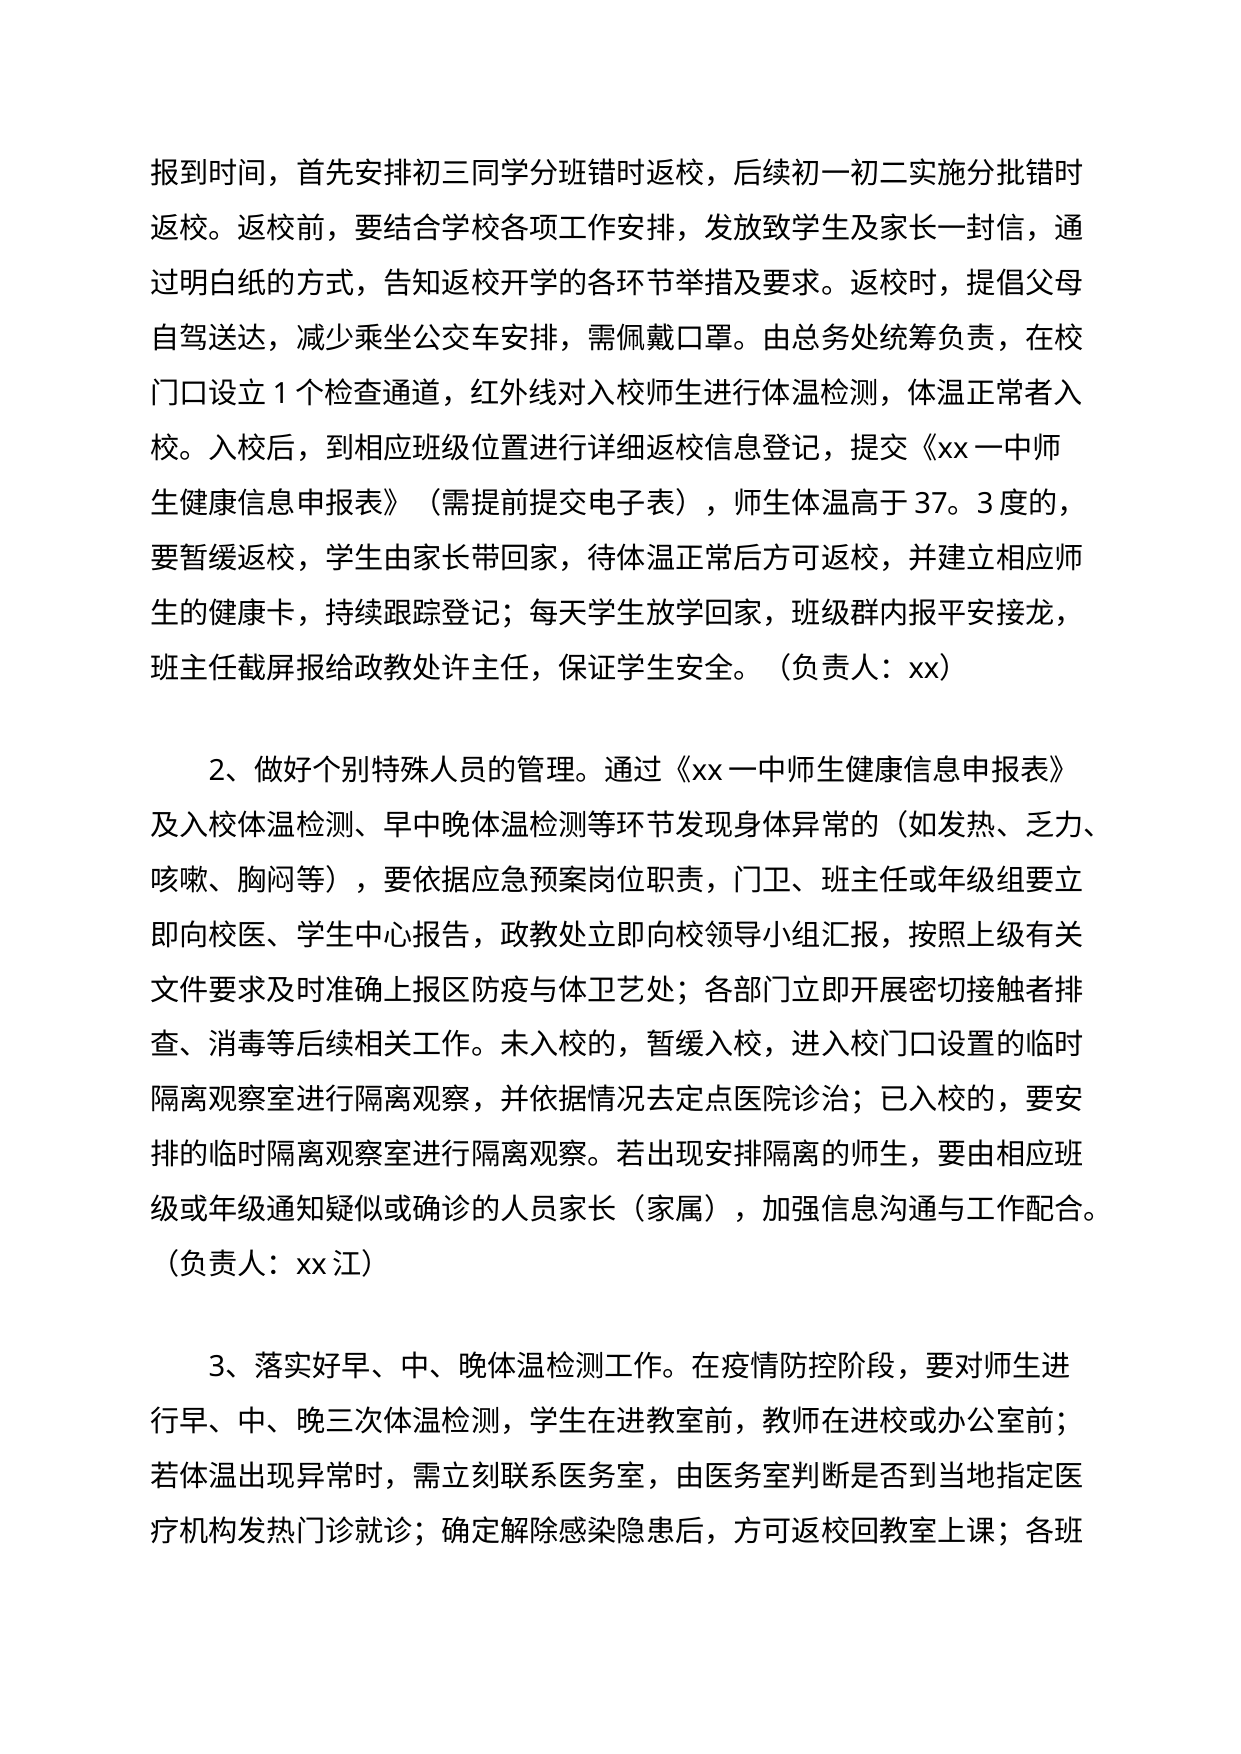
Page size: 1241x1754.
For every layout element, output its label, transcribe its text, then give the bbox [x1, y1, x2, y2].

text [150, 150, 1090, 687]
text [150, 1342, 1090, 1549]
text 2、做好个别特殊人员的管理。通过《xx一中师生健康信息申报表》及入校体温检测、早中晚体温检测等环节发现身体异常的（如发热、乏力、咳嗽、胸闷等），要依据应急预案岗位职责，门卫、班主任或年级组要立即向校医、学生中心报告，政教处立即向校领导小组汇报，按照上级有关文件要求及时准确上报区防疫与体卫艺处；各部门立即开展密切接触者排查、消毒等后续相关工作。未入校的，暂缓入校，进入校门口设置的临时隔离观察室进行隔离观察，并依据情况去定点医院诊治；已入校的，要安排的临时隔离观察室进行隔离观察。若出现安排隔离的师生，要由相应班级或年级通知疑似或确诊的人员家长（家属），加强信息沟通与工作配合。（负责人：xx江） [150, 746, 1090, 1283]
